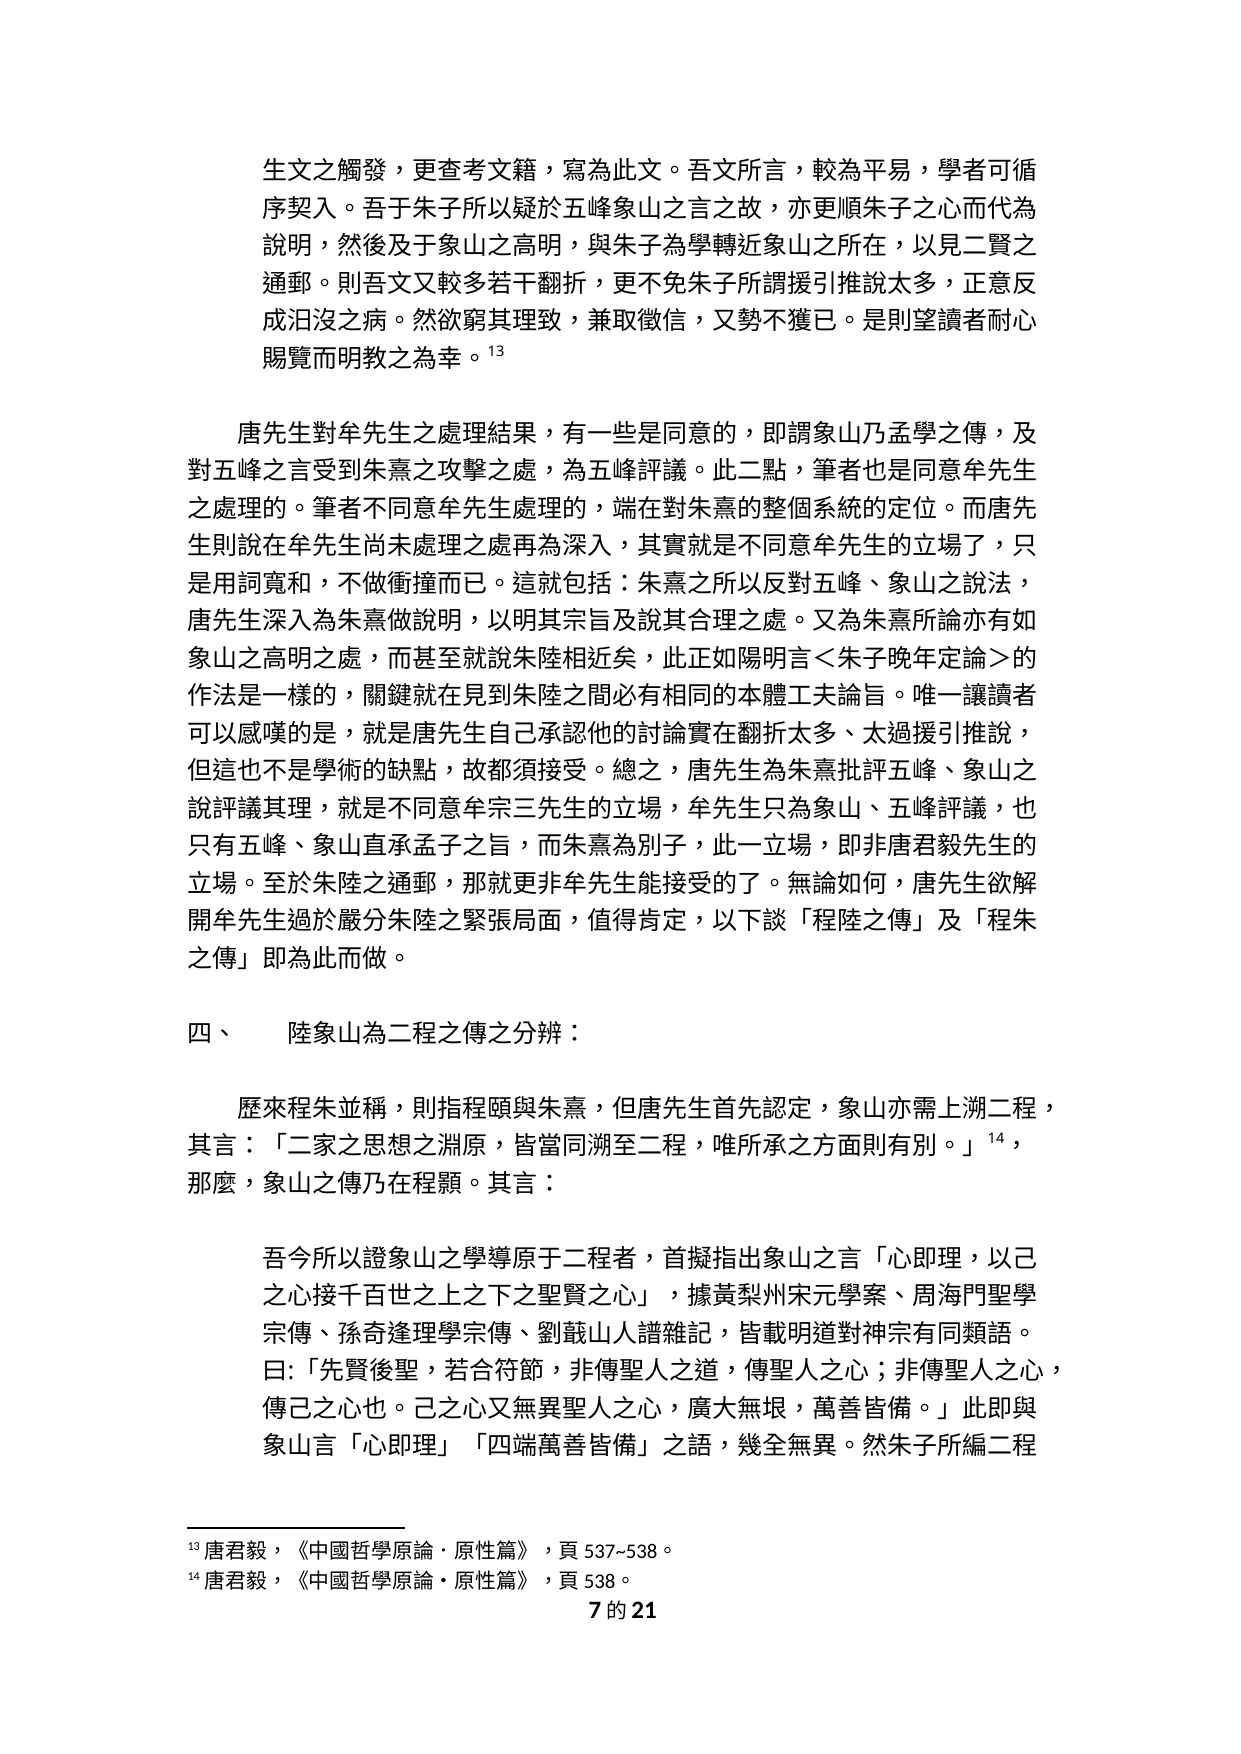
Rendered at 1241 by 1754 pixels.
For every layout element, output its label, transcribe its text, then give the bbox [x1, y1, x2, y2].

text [262, 150, 1053, 375]
text 歷來程朱並稱，則指程頤與朱熹，但唐先生首先認定，象山亦需上溯二程，其言：「二家之思想之淵原，皆當同溯至二程，唯所承之方面則有別。」，那麼，象山之傳乃在程顥。其言： [187, 1087, 1053, 1200]
list 陸象山為二程之傳之分辨： [187, 1012, 1053, 1050]
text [262, 1237, 1053, 1462]
text 唐先生對牟先生之處理結果，有一些是同意的，即謂象山乃孟學之傳，及對五峰之言受到朱熹之攻擊之處，為五峰評議。此二點，筆者也是同意牟先生之處理的。筆者不同意牟先生處理的，端在對朱熹的整個系統的定位。而唐先生則說在牟先生尚未處理之處再為深入，其實就是不同意牟先生的立場了，只是用詞寬和，不做衝撞而已。這就包括：朱熹之所以反對五峰、象山之說法，唐先生深入為朱熹做說明，以明其宗旨及說其合理之處。又為朱熹所論亦有如象山之高明之處，而甚至就說朱陸相近矣，此正如陽明言＜朱子晚年定論＞的作法是一樣的，關鍵就在見到朱陸之間必有相同的本體工夫論旨。唯一讓讀者可以感嘆的是，就是唐先生自己承認他的討論實在翻折太多、太過援引推說，但這也不是學術的缺點，故都須接受。總之，唐先生為朱熹批評五峰、象山之說評議其理，就是不同意牟宗三先生的立場，牟先生只為象山、五峰評議，也只有五峰、象山直承孟子之旨，而朱熹為別子，此一立場，即非唐君毅先生的立場。至於朱陸之通郵，那就更非牟先生能接受的了。無論如何，唐先生欲解開牟先生過於嚴分朱陸之緊張局面，值得肯定，以下談「程陸之傳」及「程朱之傳」即為此而做。 [187, 412, 1053, 975]
